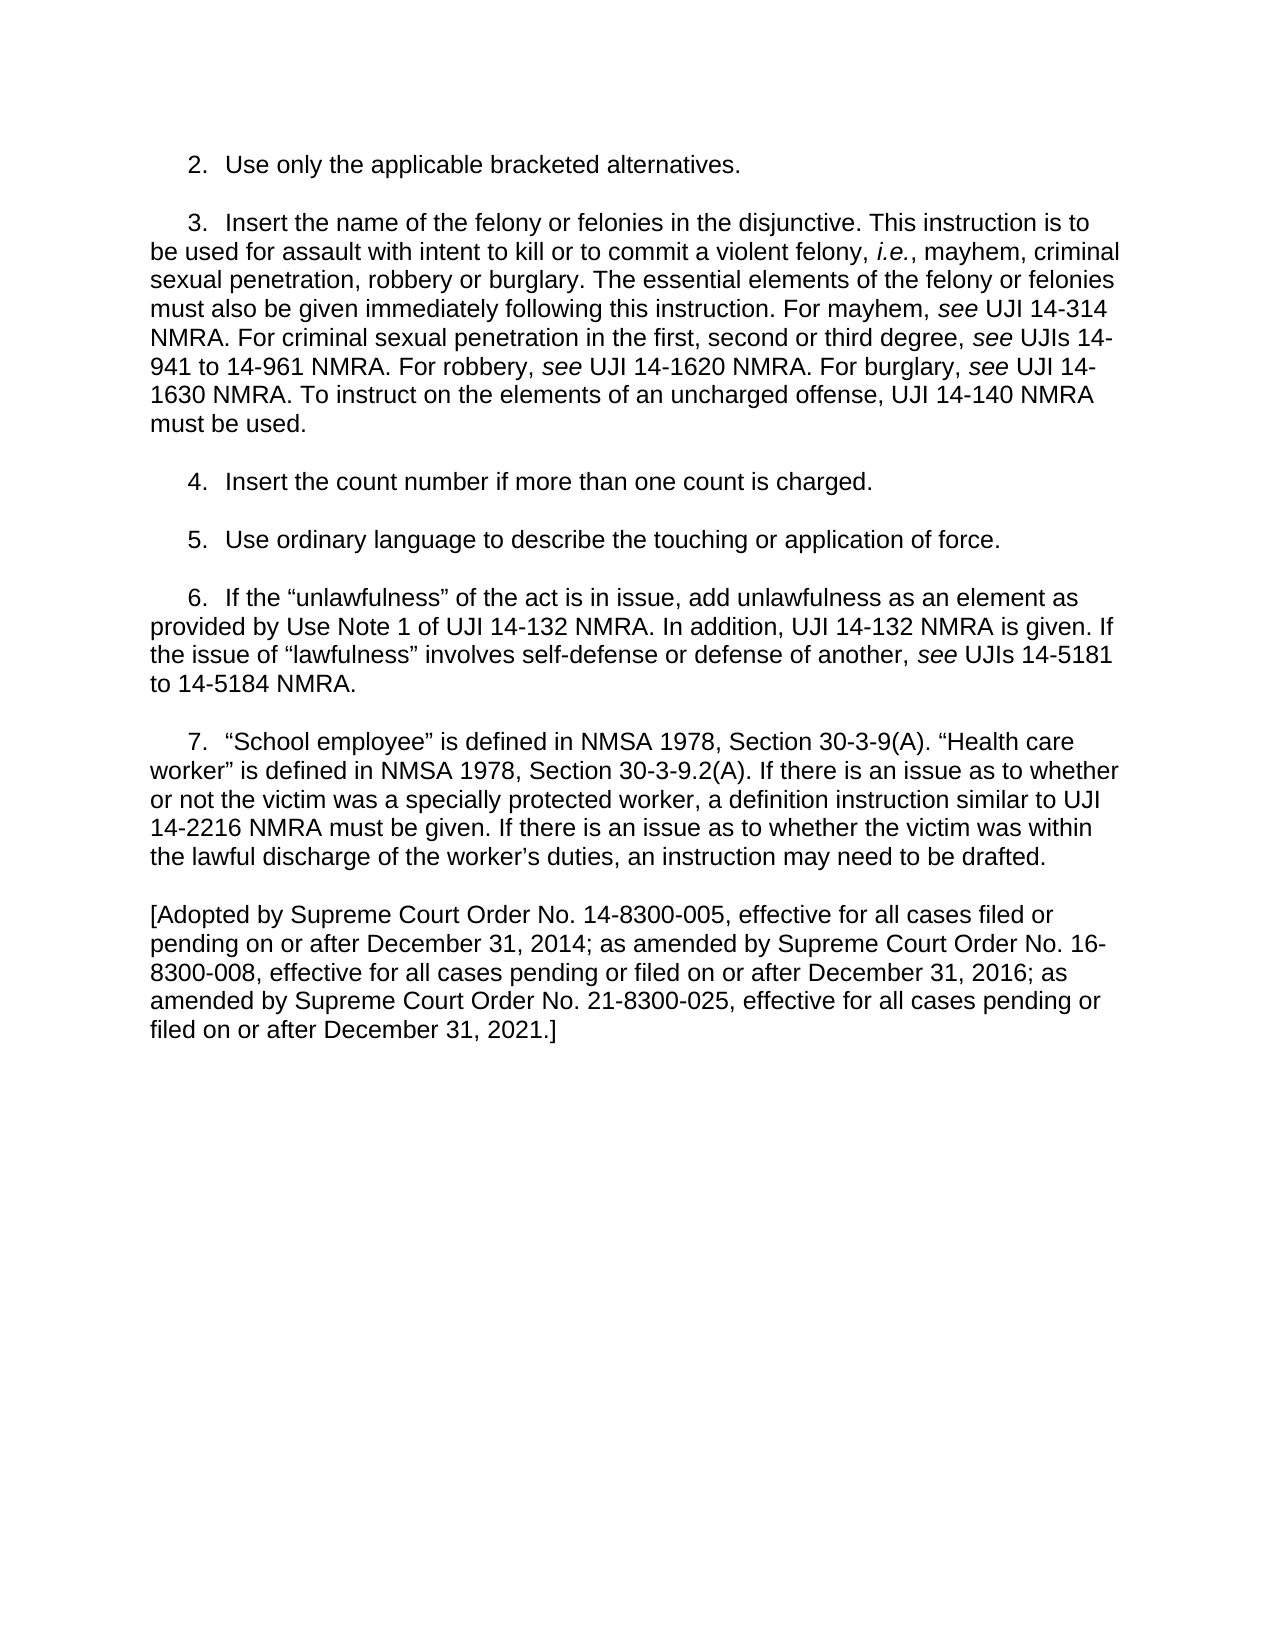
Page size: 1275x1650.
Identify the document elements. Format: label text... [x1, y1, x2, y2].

text 5. Use ordinary language to describe the touching or application of force. [150, 525, 1125, 554]
text 6. If the “unlawfulness” of the act is in issue, add unlawfulness as an element as provided by Use Note 1 of UJI 14-132 NMRA. In addition, UJI 14-132 NMRA is given. If the issue of “lawfulness” involves self-defense or defense of another, see UJIs 14-5181 to 14-5184 NMRA. [150, 583, 1125, 698]
text 4. Insert the count number if more than one count is charged. [150, 467, 1125, 496]
text 2. Use only the applicable bracketed alternatives. [150, 150, 1125, 179]
text 3. Insert the name of the felony or felonies in the disjunctive. This instruction is to be used for assault with intent to kill or to commit a violent felony, i.e., mayhem, criminal sexual penetration, robbery or burglary. The essential elements of the felony or felonies must also be given immediately following this instruction. For mayhem, see UJI 14-314 NMRA. For criminal sexual penetration in the first, second or third degree, see UJIs 14-941 to 14-961 NMRA. For robbery, see UJI 14-1620 NMRA. For burglary, see UJI 14-1630 NMRA. To instruct on the elements of an uncharged offense, UJI 14-140 NMRA must be used. [150, 208, 1125, 438]
text [Adopted by Supreme Court Order No. 14-8300-005, effective for all cases filed or pending on or after December 31, 2014; as amended by Supreme Court Order No. 16-8300-008, effective for all cases pending or filed on or after December 31, 2016; as amended by Supreme Court Order No. 21-8300-025, effective for all cases pending or filed on or after December 31, 2021.] [150, 900, 1125, 1044]
text 7. “School employee” is defined in NMSA 1978, Section 30-3-9(A). “Health care worker” is defined in NMSA 1978, Section 30-3-9.2(A). If there is an issue as to whether or not the victim was a specially protected worker, a definition instruction similar to UJI 14-2216 NMRA must be given. If there is an issue as to whether the victim was within the lawful discharge of the worker’s duties, an instruction may need to be drafted. [150, 727, 1125, 871]
